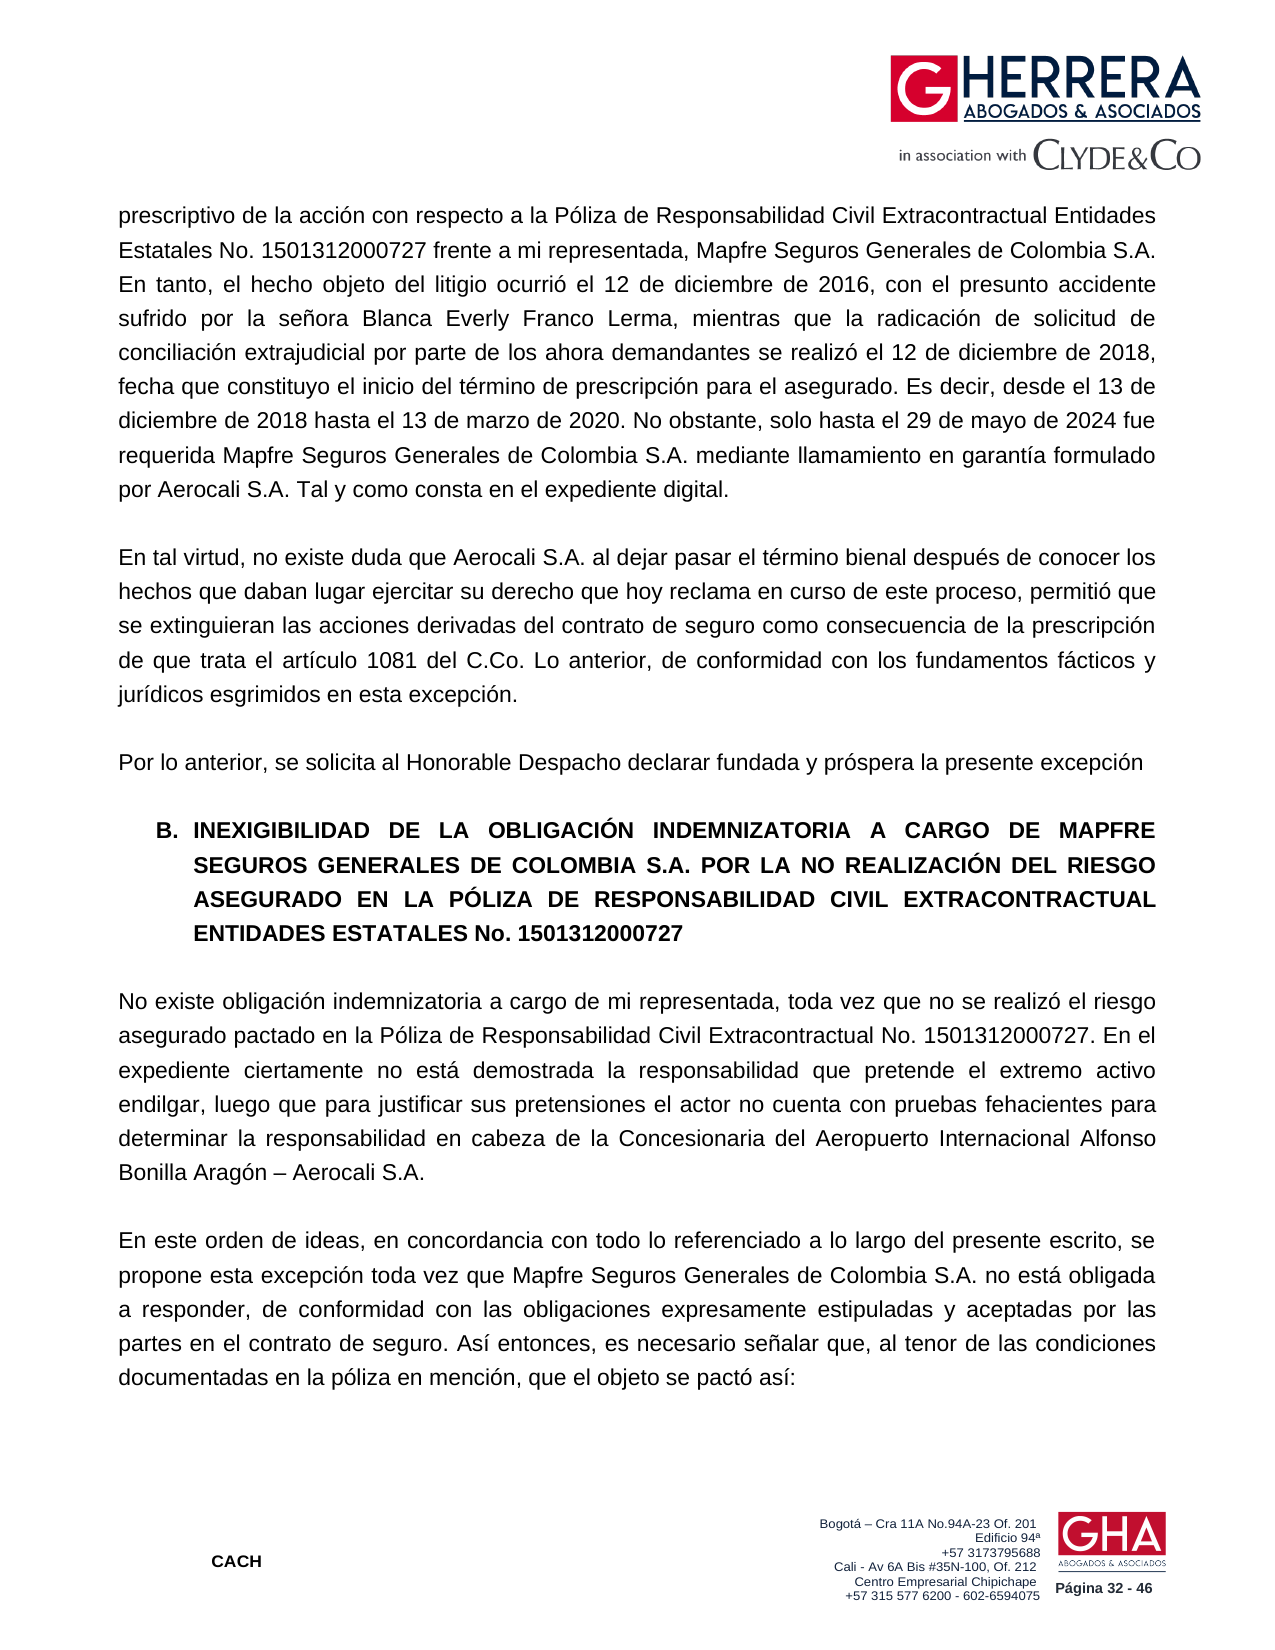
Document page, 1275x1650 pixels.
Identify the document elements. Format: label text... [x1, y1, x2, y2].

picture [870, 38, 1221, 187]
text En tal virtud, no existe duda que Aerocali S.A. al dejar pasar el término bienal después de conocer los hechos que daban lugar ejercitar su derecho que hoy reclama en curso de este proceso, permitió que se extinguieran las acciones derivadas del contrato de seguro como consecuencia de la prescripción de que trata el artículo 1081 del C.Co. Lo anterior, de conformidad con los fundamentos fácticos y jurídicos esgrimidos en esta excepción. [118, 544, 1157, 707]
picture [1051, 1508, 1172, 1576]
list INEXIGIBILIDAD DE LA OBLIGACIÓN INDEMNIZATORIA A CARGO DE MAPFRE SEGUROS GENERALES DE COLOMBIA S.A. POR LA NO REALIZACIÓN DEL RIESGO ASEGURADO EN LA PÓLIZA DE RESPONSABILIDAD CIVIL EXTRACONTRACTUAL ENTIDADES ESTATALES No. 1501312000727 [156, 817, 1157, 946]
text Por lo anterior, se solicita al Honorable Despacho declarar fundada y próspera la presente excepción [118, 749, 1157, 776]
text No existe obligación indemnizatoria a cargo de mi representada, toda vez que no se realizó el riesgo asegurado pactado en la Póliza de Responsabilidad Civil Extracontractual No. 1501312000727. En el expediente ciertamente no está demostrada la responsabilidad que pretende el extremo activo endilgar, luego que para justificar sus pretensiones el actor no cuenta con pruebas fehacientes para determinar la responsabilidad en cabeza de la Concesionaria del Aeropuerto Internacional Alfonso Bonilla Aragón – Aerocali S.A. [118, 988, 1157, 1186]
text En este orden de ideas, en concordancia con todo lo referenciado a lo largo del presente escrito, se propone esta excepción toda vez que Mapfre Seguros Generales de Colombia S.A. no está obligada a responder, de conformidad con las obligaciones expresamente estipuladas y aceptadas por las partes en el contrato de seguro. Así entonces, es necesario señalar que, al tenor de las condiciones documentadas en la póliza en mención, que el objeto se pactó así: [118, 1227, 1157, 1391]
